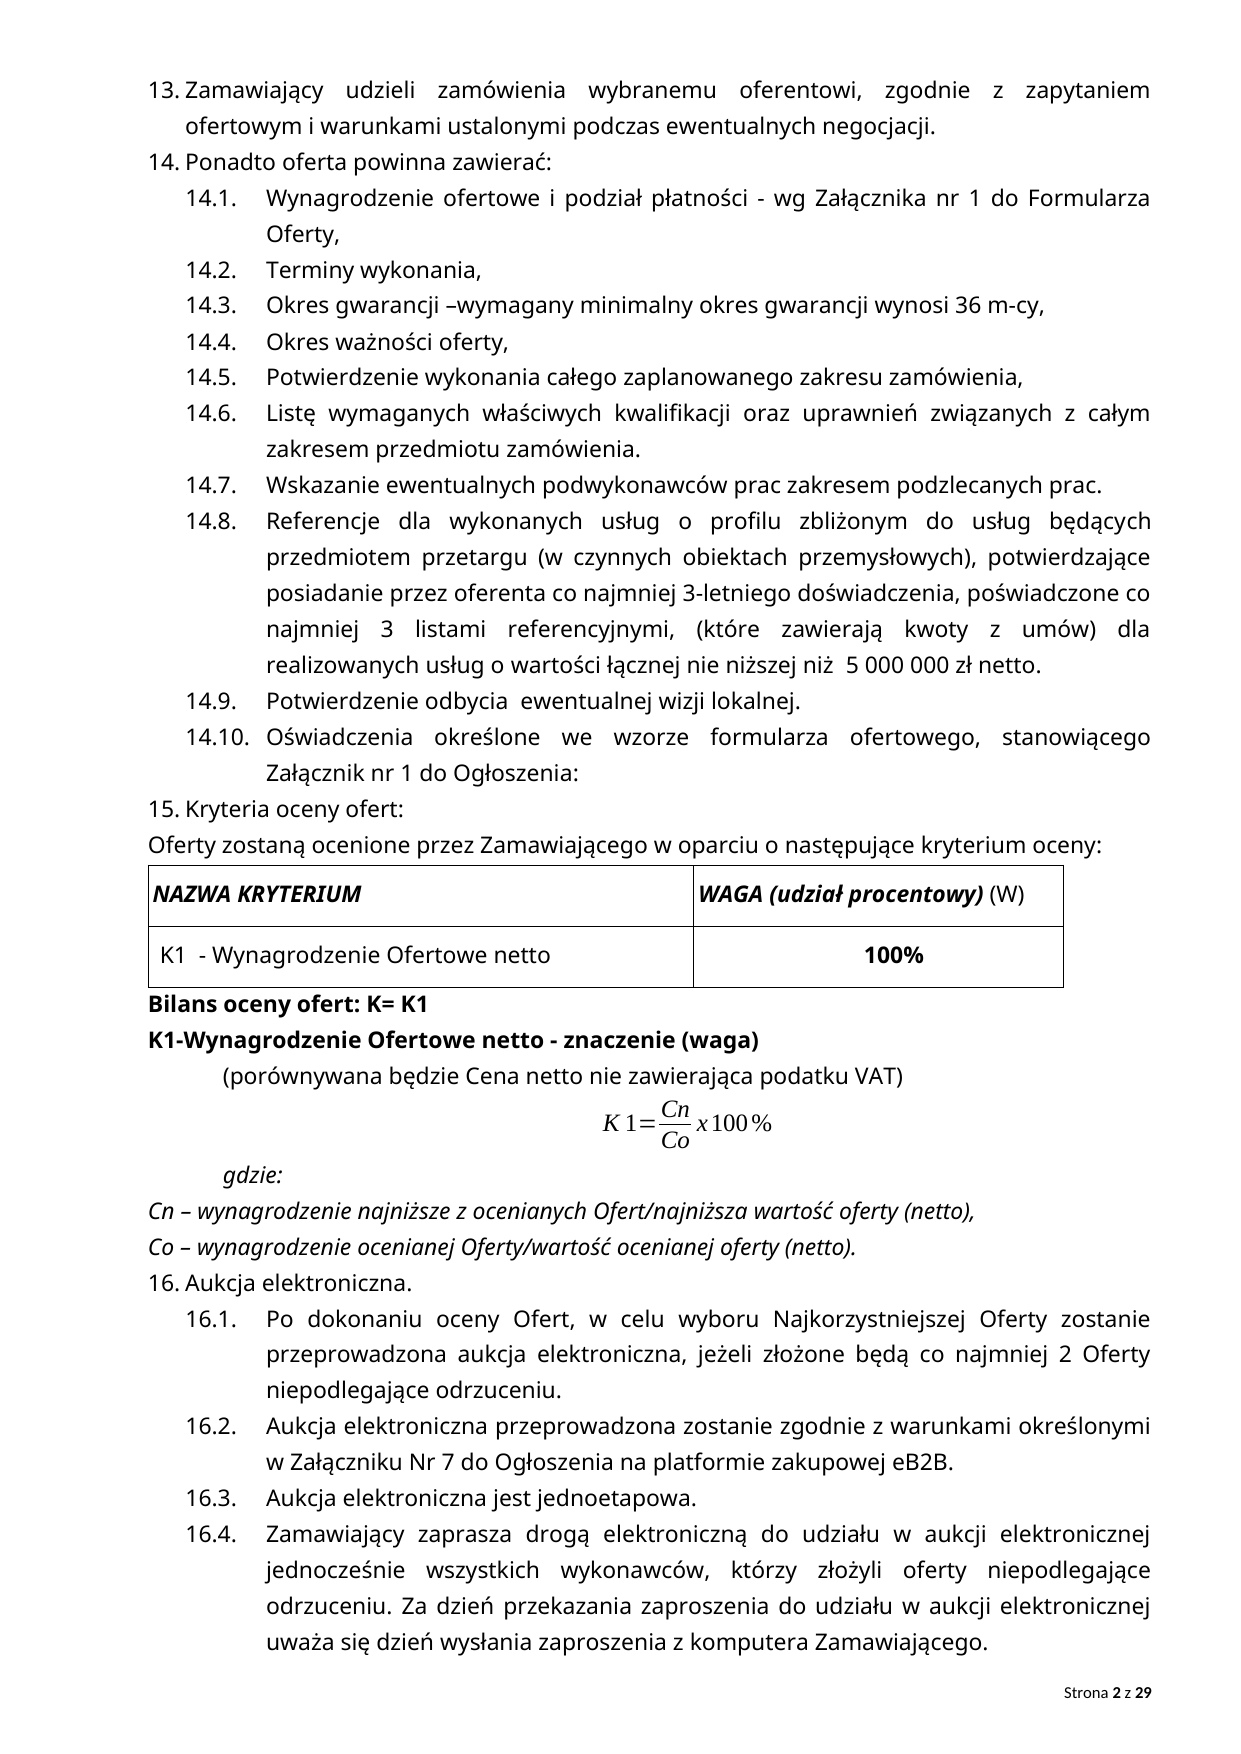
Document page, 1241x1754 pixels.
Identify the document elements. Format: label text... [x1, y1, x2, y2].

text Oferty zostaną ocenione przez Zamawiającego w oparciu o następujące kryterium oceny: [148, 828, 1152, 860]
text gdzie: [223, 1159, 1152, 1190]
list Okres gwarancji –wymagany minimalny okres gwarancji wynosi 36 m-cy, [185, 289, 1152, 321]
text Bilans oceny ofert: K= K1 [148, 988, 1152, 1019]
list Oświadczenia określone we wzorze formularza ofertowego, stanowiącego Załącznik nr 1 do Ogłoszenia: [185, 721, 1152, 788]
list Terminy wykonania, [185, 253, 1152, 285]
list Ponadto oferta powinna zawierać: [148, 146, 1152, 177]
list Aukcja elektroniczna jest jednoetapowa. [185, 1482, 1152, 1513]
list Wynagrodzenie ofertowe i podział płatności - wg Załącznika nr 1 do Formularza Oferty, [185, 182, 1152, 249]
text K1-Wynagrodzenie Ofertowe netto - znaczenie (waga) [148, 1024, 1152, 1055]
text (porównywana będzie Cena netto nie zawierająca podatku VAT) [223, 1060, 1152, 1091]
list Okres ważności oferty, [185, 325, 1152, 357]
list Aukcja elektroniczna. [148, 1267, 1152, 1298]
list Kryteria oceny ofert: [148, 793, 1152, 824]
list Aukcja elektroniczna przeprowadzona zostanie zgodnie z warunkami określonymi w Załączniku Nr 7 do Ogłoszenia na platformie zakupowej eB2B. [185, 1410, 1152, 1477]
table_cell K1 - Wynagrodzenie Ofertowe netto [149, 927, 693, 987]
list Po dokonaniu oceny Ofert, w celu wyboru Najkorzystniejszej Oferty zostanie przeprowadzona aukcja elektroniczna, jeżeli złożone będą co najmniej 2 Oferty niepodlegające odrzuceniu. [185, 1302, 1152, 1406]
table_header NAZWA KRYTERIUM [149, 866, 693, 926]
list Zamawiający zaprasza drogą elektroniczną do udziału w aukcji elektronicznej jednocześnie wszystkich wykonawców, którzy złożyli oferty niepodlegające odrzuceniu. Za dzień przekazania zaproszenia do udziału w aukcji elektronicznej uważa się dzień wysłania zaproszenia z komputera Zamawiającego. [185, 1518, 1152, 1657]
list Wskazanie ewentualnych podwykonawców prac zakresem podzlecanych prac. [185, 469, 1152, 500]
text Cn – wynagrodzenie najniższe z ocenianych Ofert/najniższa wartość oferty (netto), [148, 1195, 1152, 1226]
list Potwierdzenie odbycia ewentualnej wizji lokalnej. [185, 685, 1152, 716]
list Referencje dla wykonanych usług o profilu zbliżonym do usług będących przedmiotem przetargu (w czynnych obiektach przemysłowych), potwierdzające posiadanie przez oferenta co najmniej 3-letniego doświadczenia, poświadczone co najmniej 3 listami referencyjnymi, (które zawierają kwoty z umów) dla realizowanych usług o wartości łącznej nie niższej niż 5 000 000 zł netto. [185, 505, 1152, 680]
list Potwierdzenie wykonania całego zaplanowanego zakresu zamówienia, [185, 361, 1152, 393]
text Co – wynagrodzenie ocenianej Oferty/wartość ocenianej oferty (netto). [148, 1231, 1152, 1262]
list Zamawiający udzieli zamówienia wybranemu oferentowi, zgodnie z zapytaniem ofertowym i warunkami ustalonymi podczas ewentualnych negocjacji. [148, 74, 1152, 141]
table_cell 100% [694, 927, 1063, 987]
table_header WAGA (udział procentowy) (W) [694, 866, 1063, 926]
list Listę wymaganych właściwych kwalifikacji oraz uprawnień związanych z całym zakresem przedmiotu zamówienia. [185, 397, 1152, 464]
